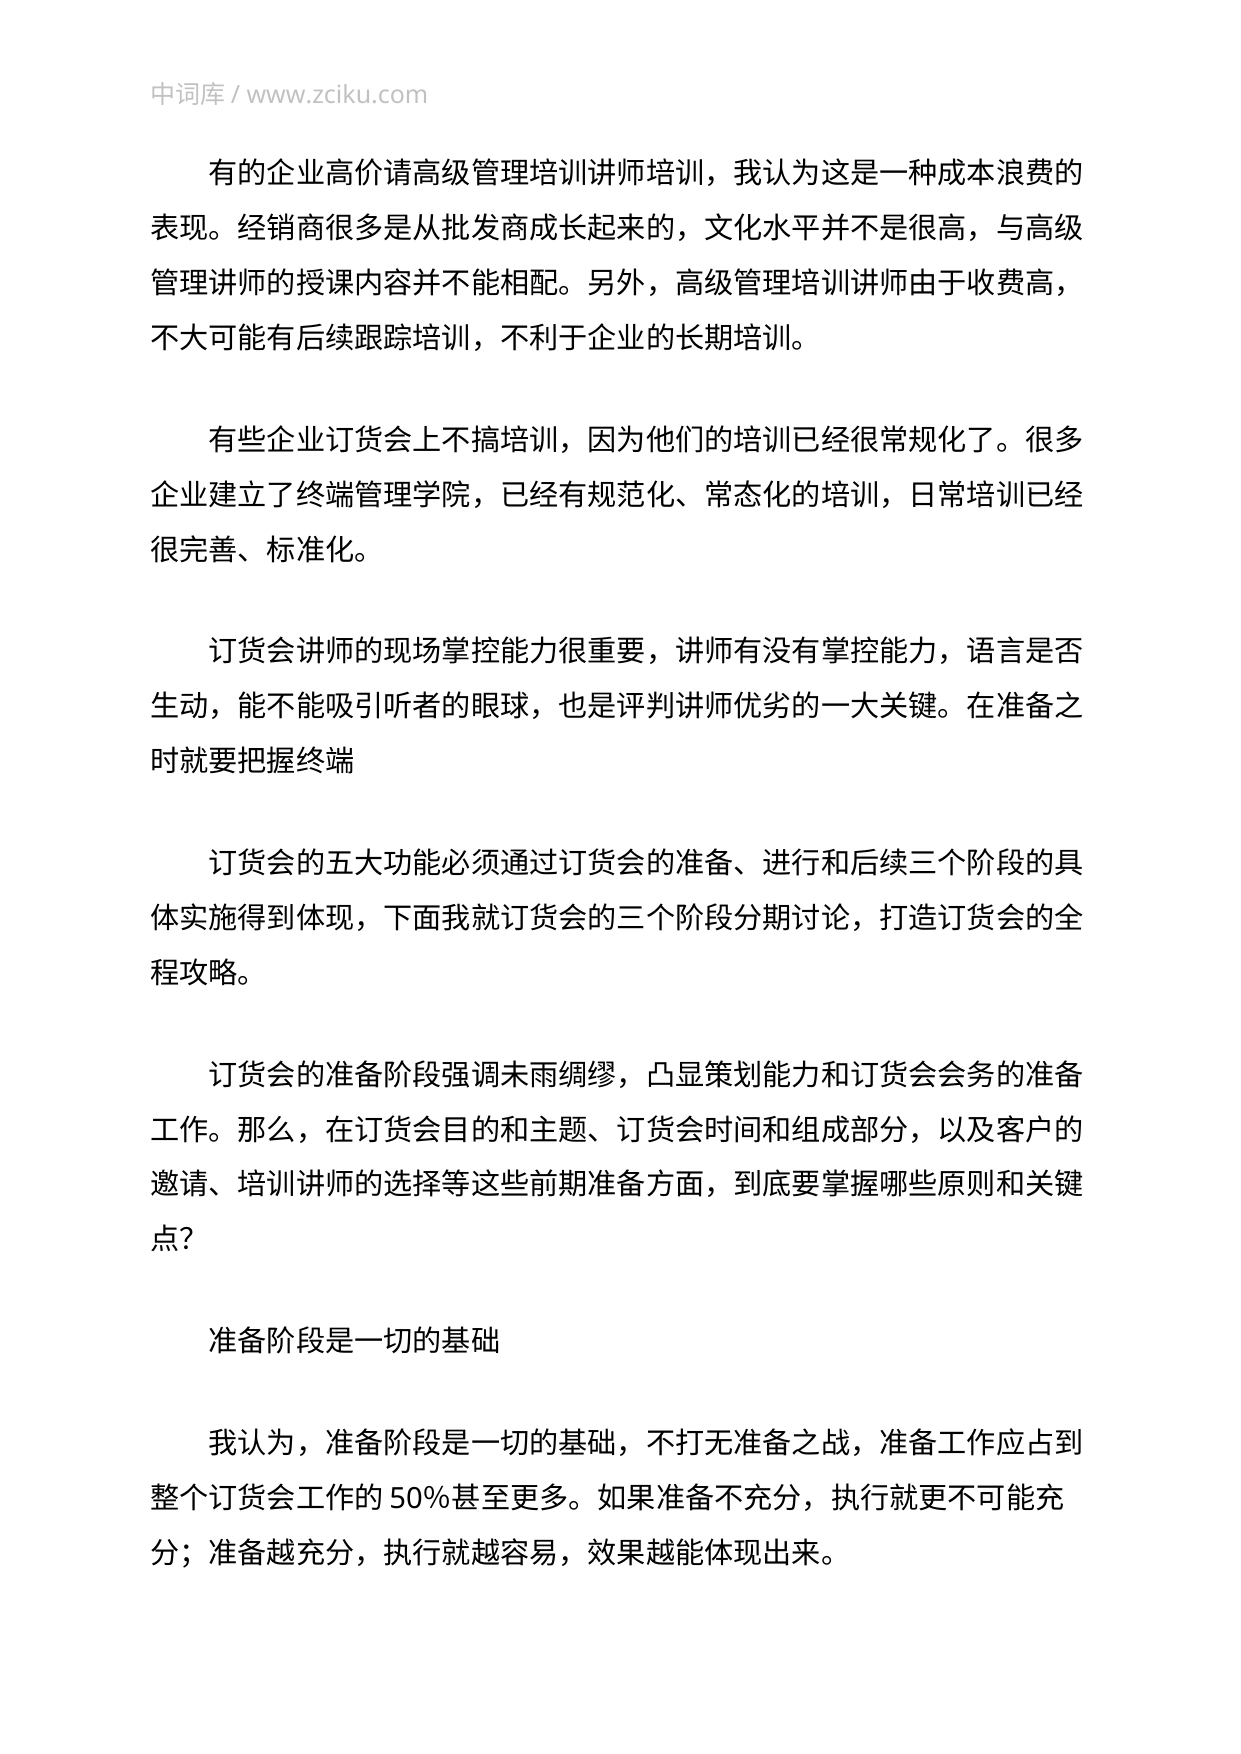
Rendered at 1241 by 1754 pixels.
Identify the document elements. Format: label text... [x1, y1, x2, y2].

text 订货会的五大功能必须通过订货会的准备、进行和后续三个阶段的具体实施得到体现，下面我就订货会的三个阶段分期讨论，打造订货会的全程攻略。 [150, 839, 1090, 992]
text 有些企业订货会上不搞培训，因为他们的培训已经很常规化了。很多企业建立了终端管理学院，已经有规范化、常态化的培训，日常培训已经很完善、标准化。 [150, 416, 1090, 568]
text 有的企业高价请高级管理培训讲师培训，我认为这是一种成本浪费的表现。经销商很多是从批发商成长起来的，文化水平并不是很高，与高级管理讲师的授课内容并不能相配。另外，高级管理培训讲师由于收费高，不大可能有后续跟踪培训，不利于企业的长期培训。 [150, 150, 1090, 357]
text 订货会讲师的现场掌控能力很重要，讲师有没有掌控能力，语言是否生动，能不能吸引听者的眼球，也是评判讲师优劣的一大关键。在准备之时就要把握终端 [150, 628, 1090, 780]
text 订货会的准备阶段强调未雨绸缪，凸显策划能力和订货会会务的准备工作。那么，在订货会目的和主题、订货会时间和组成部分，以及客户的邀请、培训讲师的选择等这些前期准备方面，到底要掌握哪些原则和关键点？ [150, 1051, 1090, 1258]
text 我认为，准备阶段是一切的基础，不打无准备之战，准备工作应占到整个订货会工作的50％甚至更多。如果准备不充分，执行就更不可能充分；准备越充分，执行就越容易，效果越能体现出来。 [150, 1419, 1090, 1572]
text 准备阶段是一切的基础 [150, 1318, 1090, 1360]
